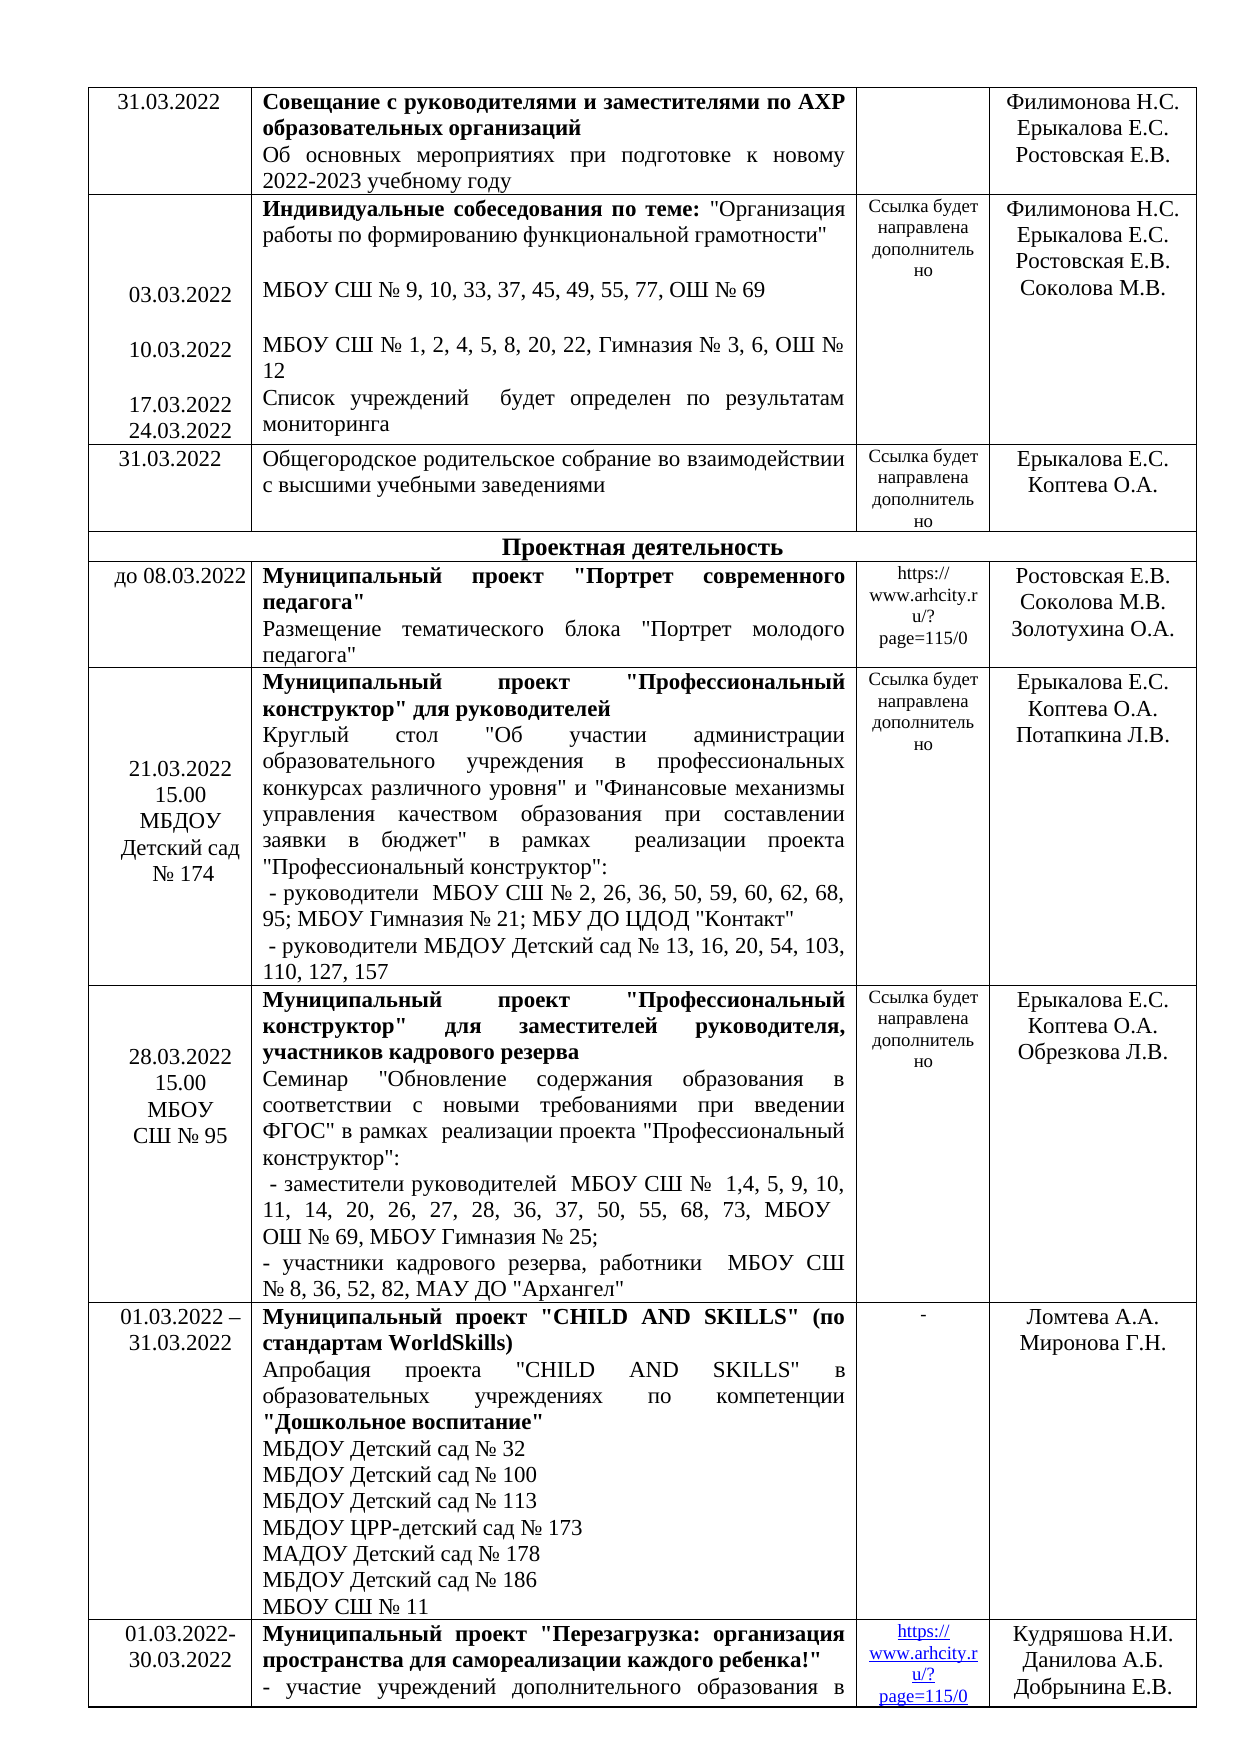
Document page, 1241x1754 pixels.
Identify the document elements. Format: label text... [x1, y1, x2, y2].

table_cell Муниципальный проект "Профессиональный конструктор" для руководителей Круглый стол "Об участии администрации образовательного учреждения в профессиональных конкурсах различного уровня" и "Финансовые механизмы управления качеством образования при составлении заявки в бюджет" в рамках реализации проекта "Профессиональный конструктор": - руководители МБОУ СШ № 2, 26, 36, 50, 59, 60, 62, 68, 95; МБОУ Гимназия № 21; МБУ ДО ЦДОД "Контакт" - руководители МБДОУ Детский сад № 13, 16, 20, 54, 103, 110, 127, 157 [252, 668, 856, 984]
table_cell Муниципальный проект "Портрет современного педагога" Размещение тематического блока "Портрет молодого педагога" [252, 562, 856, 667]
table_header Совещание с руководителями и заместителями по АХР образовательных организаций Об основных мероприятиях при подготовке к новому 2022-2023 учебному году [252, 88, 856, 193]
table_header [857, 88, 989, 193]
table_cell Ерыкалова Е.С. Коптева О.А. [990, 445, 1196, 531]
table_cell до 08.03.2022 [89, 562, 251, 667]
table_cell Ссылка будет направлена дополнительно [857, 195, 989, 444]
table_cell Ломтева А.А. Миронова Г.Н. [990, 1303, 1196, 1619]
table_cell Ростовская Е.В. Соколова М.В. Золотухина О.А. [990, 562, 1196, 667]
table_cell Общегородское родительское собрание во взаимодействии с высшими учебными заведениями [252, 445, 856, 531]
table_cell 21.03.2022 15.00 МБДОУ Детский сад № 174 [89, 668, 251, 984]
table_cell 31.03.2022 [89, 445, 251, 531]
table_cell 03.03.2022 10.03.2022 17.03.2022 24.03.2022 [89, 195, 251, 444]
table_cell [89, 1620, 251, 1706]
table_cell Ерыкалова Е.С. Коптева О.А. Обрезкова Л.В. [990, 986, 1196, 1302]
table_cell Филимонова Н.С. Ерыкалова Е.С. Ростовская Е.В. Соколова М.В. [990, 195, 1196, 444]
table_cell Муниципальный проект "CHILD AND SKILLS" (по стандартам WorldSkills) Апробация проекта "CHILD AND SKILLS" в образовательных учреждениях по компетенции "Дошкольное воспитание" МБДОУ Детский сад № 32 МБДОУ Детский сад № 100 МБДОУ Детский сад № 113 МБДОУ ЦРР-детский сад № 173 МАДОУ Детский сад № 178 МБДОУ Детский сад № 186 МБОУ СШ № 11 [252, 1303, 856, 1619]
table_cell Ссылка будет направлена дополнительно [857, 986, 989, 1302]
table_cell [990, 1620, 1196, 1706]
table_cell Муниципальный проект "Профессиональный конструктор" для заместителей руководителя, участников кадрового резерва Семинар "Обновление содержания образования в соответствии с новыми требованиями при введении ФГОС" в рамках реализации проекта "Профессиональный конструктор": - заместители руководителей МБОУ СШ № 1,4, 5, 9, 10, 11, 14, 20, 26, 27, 28, 36, 37, 50, 55, 68, 73, МБОУ ОШ № 69, МБОУ Гимназия № 25; - участники кадрового резерва, работники МБОУ СШ № 8, 36, 52, 82, МАУ ДО "Архангел" [252, 986, 856, 1302]
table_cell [857, 1620, 989, 1706]
table_cell Ссылка будет направлена дополнительно [857, 445, 989, 531]
table_cell Ссылка будет направлена дополнительно [857, 668, 989, 984]
table_cell - [857, 1303, 989, 1619]
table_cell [252, 1620, 856, 1706]
table_cell 28.03.2022 15.00 МБОУ СШ № 95 [89, 986, 251, 1302]
table_header 31.03.2022 [89, 88, 251, 193]
table_cell 01.03.2022 – 31.03.2022 [89, 1303, 251, 1619]
table_cell https://www.arhcity.ru/?page=115/0 [857, 562, 989, 667]
table_cell Проектная деятельность [89, 532, 1196, 561]
table_cell Индивидуальные собеседования по теме: "Организация работы по формированию функциональной грамотности" МБОУ СШ № 9, 10, 33, 37, 45, 49, 55, 77, ОШ № 69 МБОУ СШ № 1, 2, 4, 5, 8, 20, 22, Гимназия № 3, 6, ОШ № 12 Список учреждений будет определен по результатам мониторинга [252, 195, 856, 444]
table_cell Ерыкалова Е.С. Коптева О.А. Потапкина Л.В. [990, 668, 1196, 984]
table_header Филимонова Н.С. Ерыкалова Е.С. Ростовская Е.В. [990, 88, 1196, 193]
